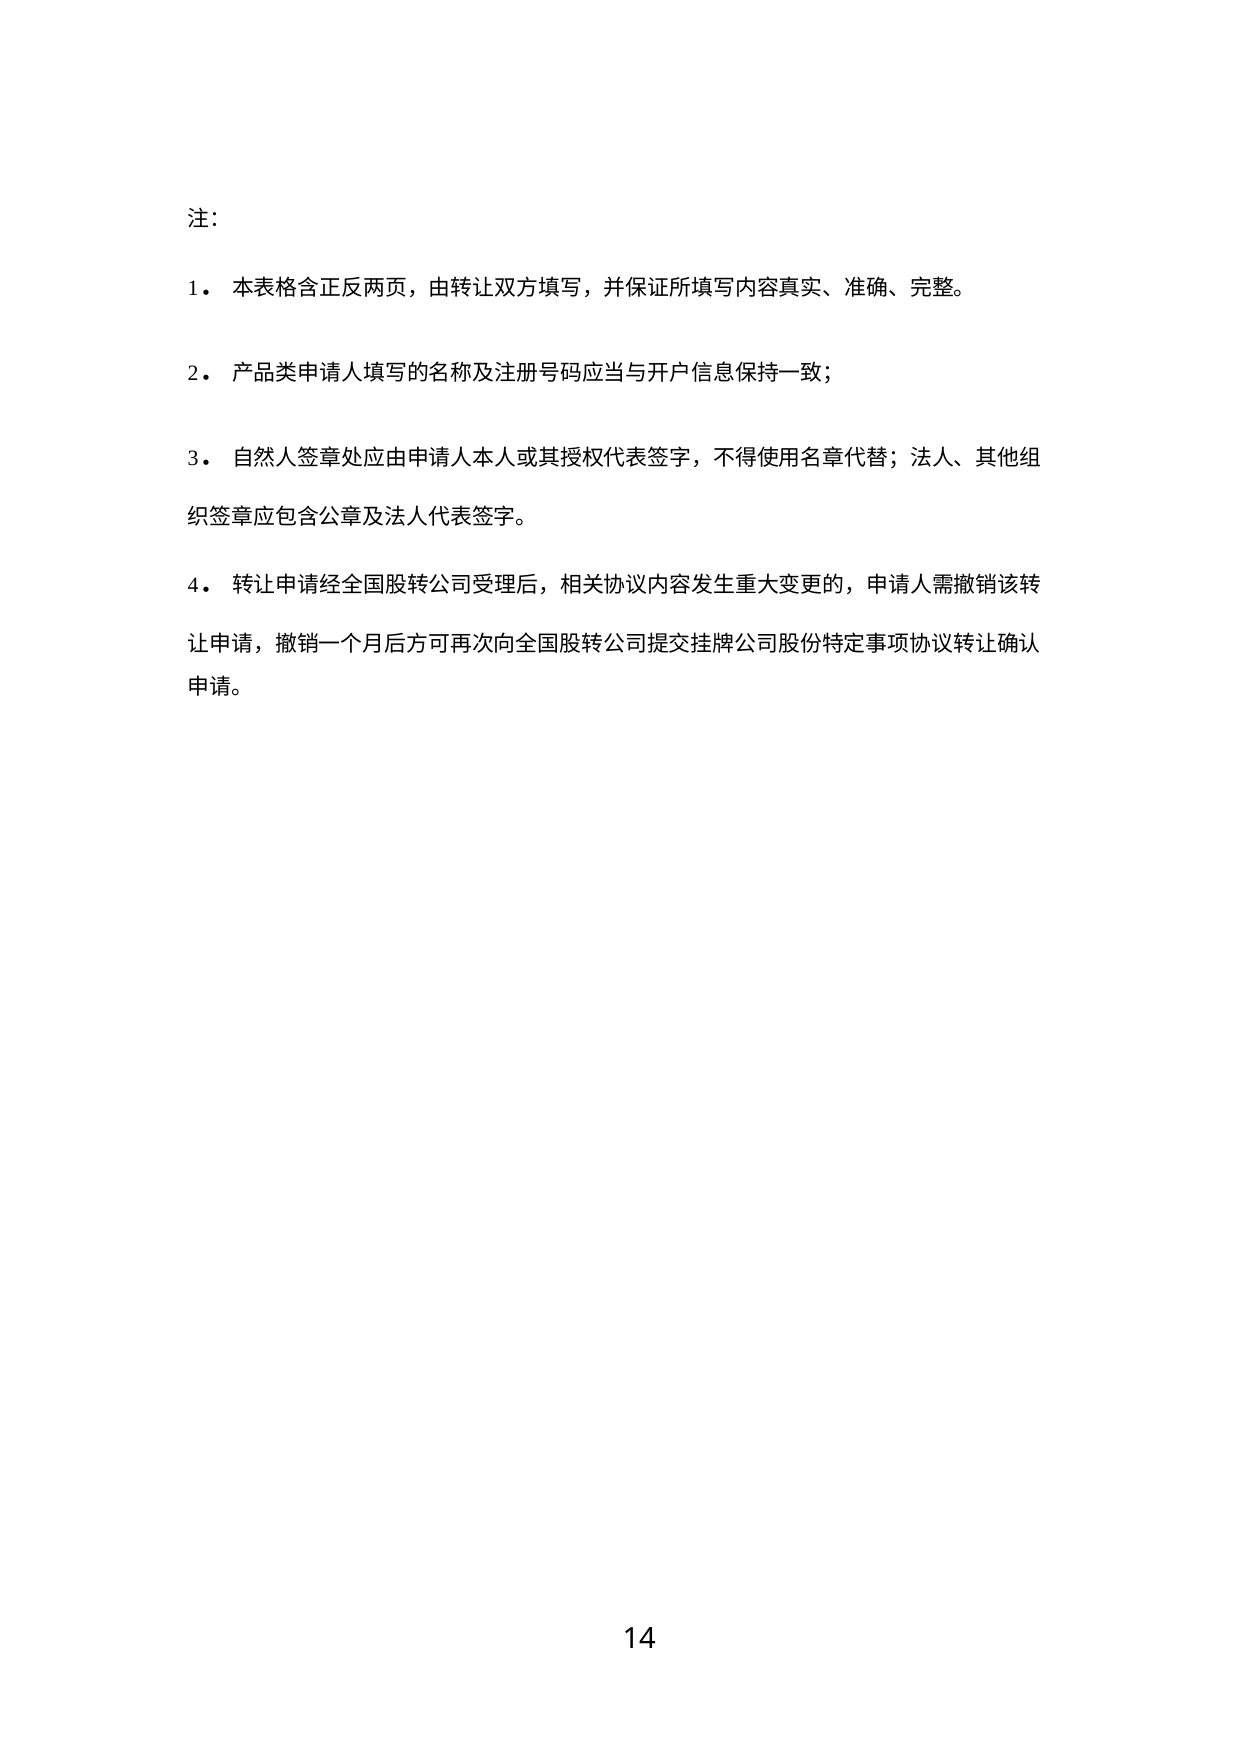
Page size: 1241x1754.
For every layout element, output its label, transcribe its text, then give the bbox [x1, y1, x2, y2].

text 1．本表格含正反两页，由转让双方填写，并保证所填写内容真实、准确、完整。 [187, 238, 1053, 323]
text 4．转让申请经全国股转公司受理后，相关协议内容发生重大变更的，申请人需撤销该转让申请，撤销一个月后方可再次向全国股转公司提交挂牌公司股份特定事项协议转让确认申请。 [187, 536, 1053, 706]
text 2．产品类申请人填写的名称及注册号码应当与开户信息保持一致； [187, 323, 1053, 408]
text 注： [187, 196, 1053, 238]
text 3．自然人签章处应由申请人本人或其授权代表签字，不得使用名章代替；法人、其他组织签章应包含公章及法人代表签字。 [187, 408, 1053, 536]
